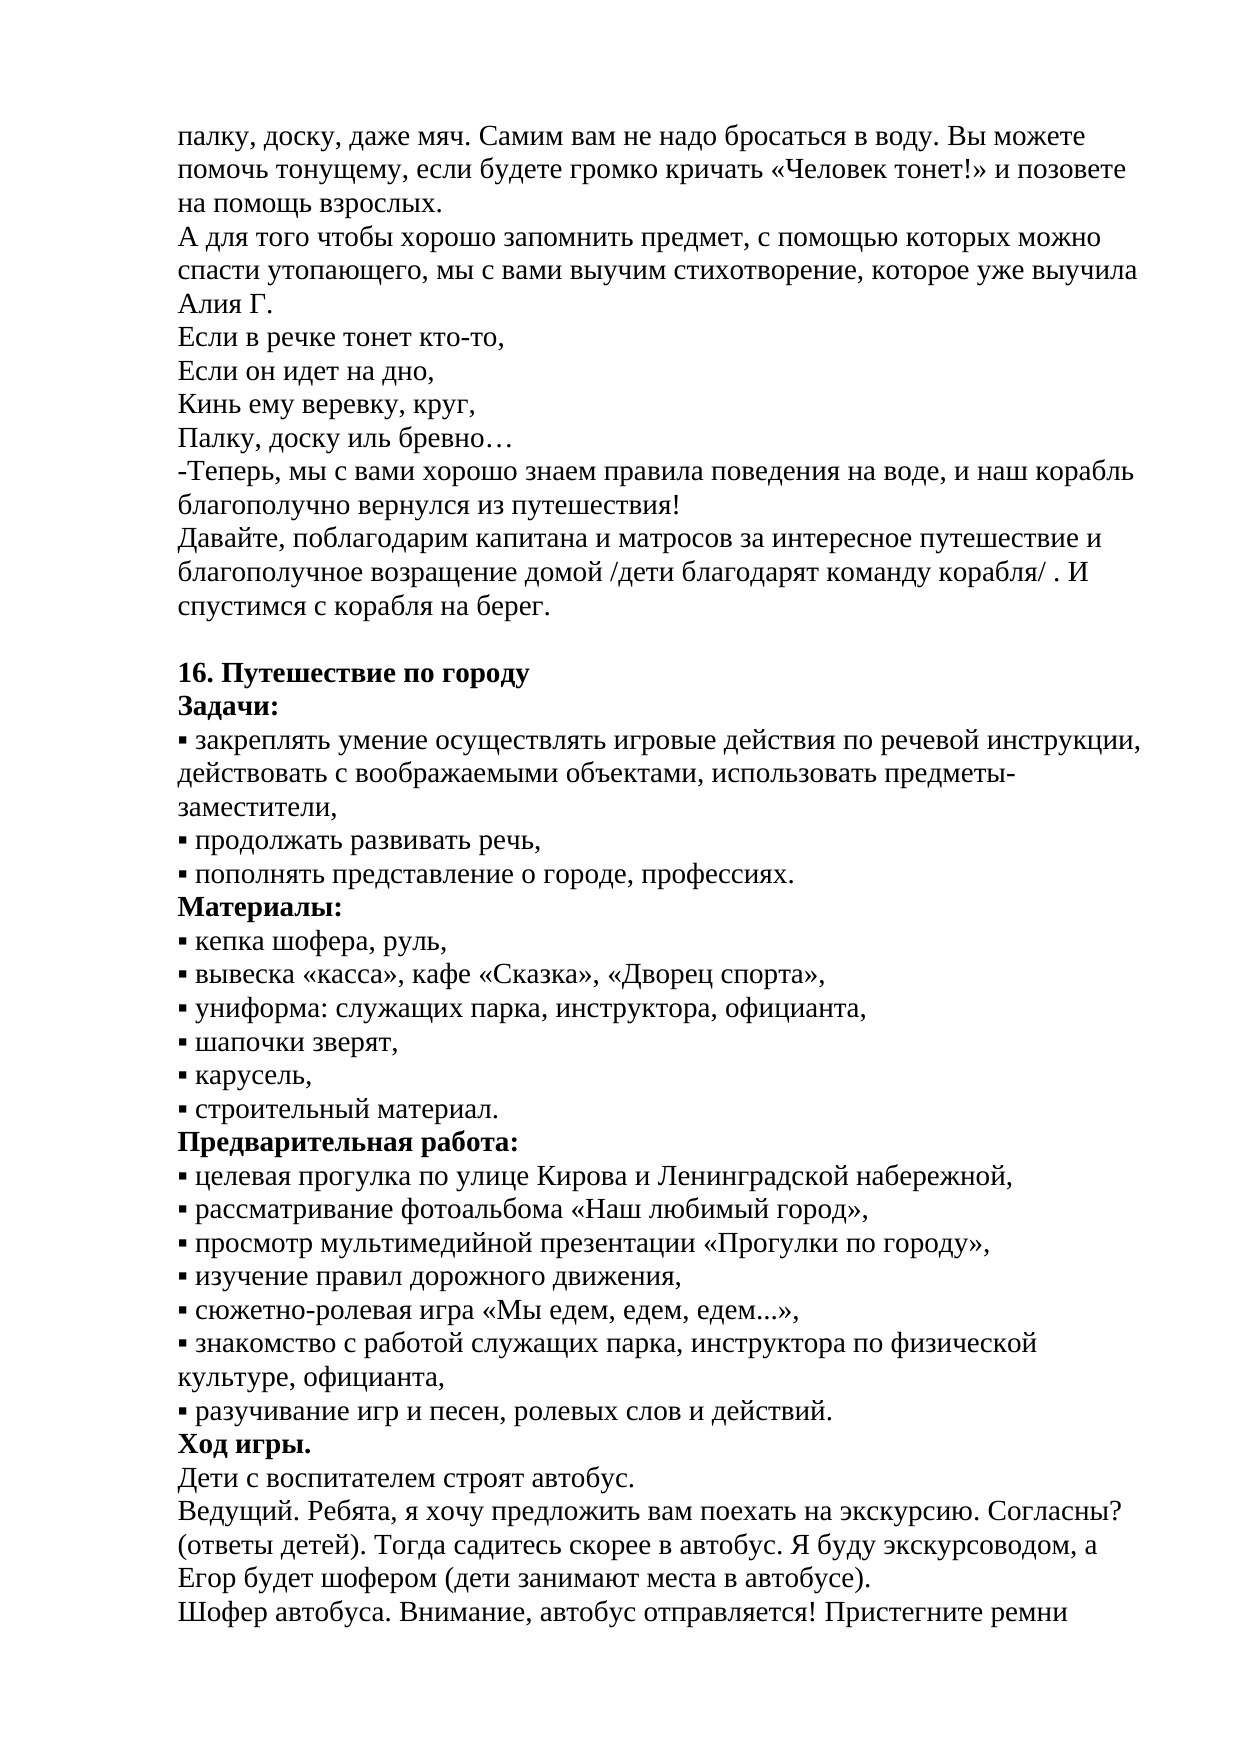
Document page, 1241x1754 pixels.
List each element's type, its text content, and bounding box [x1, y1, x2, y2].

text Кинь ему веревку, круг, [177, 386, 1152, 420]
text Если в речке тонет кто-то, [177, 319, 1152, 353]
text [177, 118, 1152, 219]
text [177, 621, 1152, 1627]
text Палку, доску иль бревно… [177, 420, 1152, 453]
text Давайте, поблагодарим капитана и матросов за интересное путешествие и благополучное возращение домой /дети благодарят команду корабля/ . И спустимся с корабля на берег. [177, 521, 1152, 621]
text -Теперь, мы с вами хорошо знаем правила поведения на воде, и наш корабль благополучно вернулся из путешествия! [177, 453, 1152, 521]
text Если он идет на дно, [177, 353, 1152, 386]
text А для того чтобы хорошо запомнить предмет, с помощью которых можно спасти утопающего, мы с вами выучим стихотворение, которое уже выучила Алия Г. [177, 219, 1152, 319]
